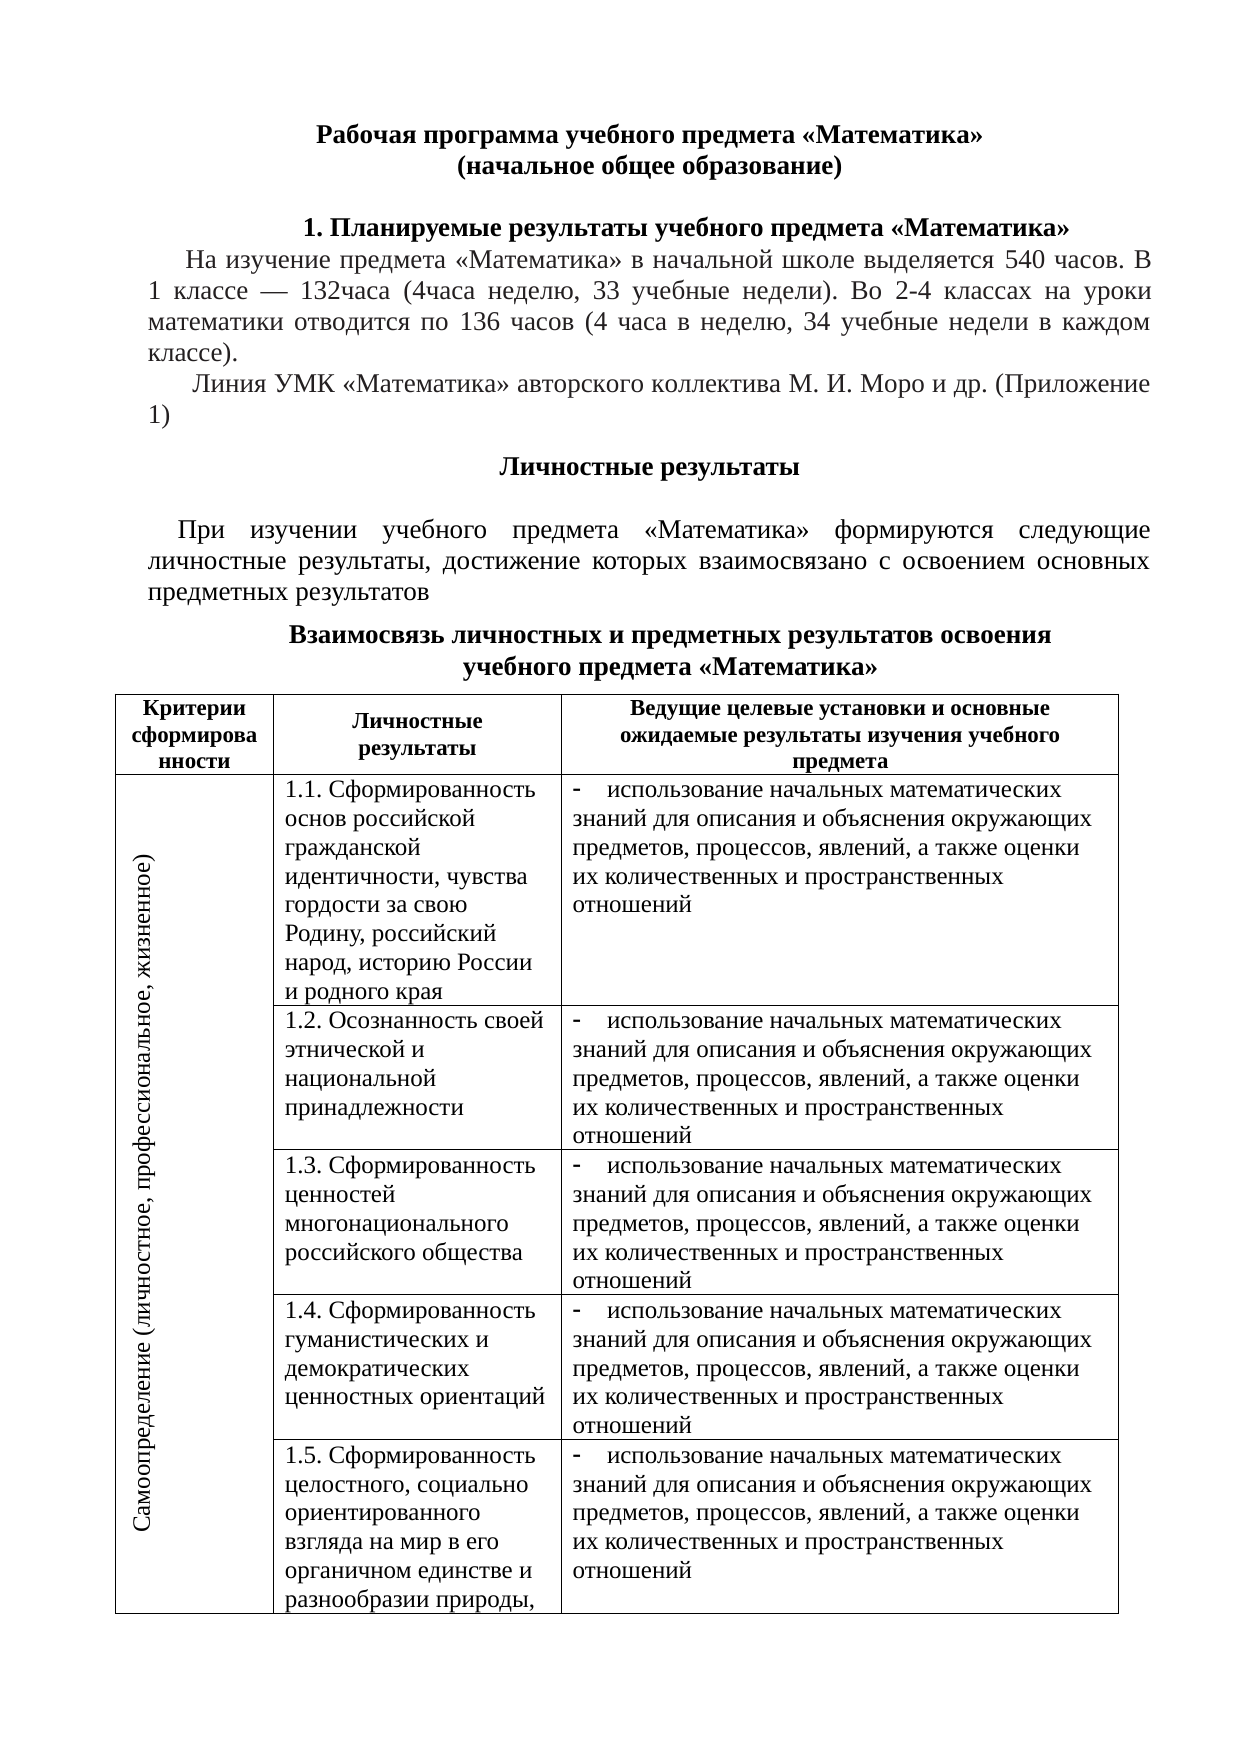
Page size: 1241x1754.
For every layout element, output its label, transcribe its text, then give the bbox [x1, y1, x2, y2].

text Личностные результаты [148, 450, 1152, 482]
table_cell 1.3. Сформированность ценностей многонационального российского общества [274, 1150, 561, 1294]
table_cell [562, 1440, 1118, 1612]
text На изучение предмета «Математика» в начальной школе выделяется 540 часов. В 1 классе — 132часа (4часа неделю, 33 учебные недели). Во 2-4 классах на уроки математики отводится по 136 часов (4 часа в неделю, 34 учебные недели в каждом классе). [148, 243, 1152, 367]
table_cell 1.4. Сформированность гуманистических и демократических ценностных ориентаций [274, 1295, 561, 1439]
table_header Критерии сформированности [116, 695, 273, 773]
text Рабочая программа учебного предмета «Математика» [148, 118, 1152, 149]
text (начальное общее образование) [148, 149, 1152, 180]
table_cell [274, 1440, 561, 1612]
table_cell Самоопределение (личностное, профессиональное, жизненное) [116, 775, 273, 1612]
text Взаимосвязь личностных и предметных результатов освоения [148, 619, 1152, 650]
text При изучении учебного предмета «Математика» формируются следующие личностные результаты, достижение которых взаимосвязано с освоением основных предметных результатов [148, 513, 1152, 606]
table_header Личностные результаты [274, 695, 561, 773]
table_cell 1.1. Сформированность основ российской гражданской идентичности, чувства гордости за свою Родину, российский народ, историю России и родного края [274, 775, 561, 1004]
table_cell 1.2. Осознанность своей этнической и национальной принадлежности [274, 1006, 561, 1149]
text Линия УМК «Математика» авторского коллектива М. И. Моро и др. (Приложение 1) [148, 367, 1152, 429]
text учебного предмета «Математика» [148, 650, 1152, 681]
table_header Ведущие целевые установки и основные ожидаемые результаты изучения учебного предмета [562, 695, 1118, 773]
list 1. Планируемые результаты учебного предмета «Математика» [222, 212, 1152, 243]
